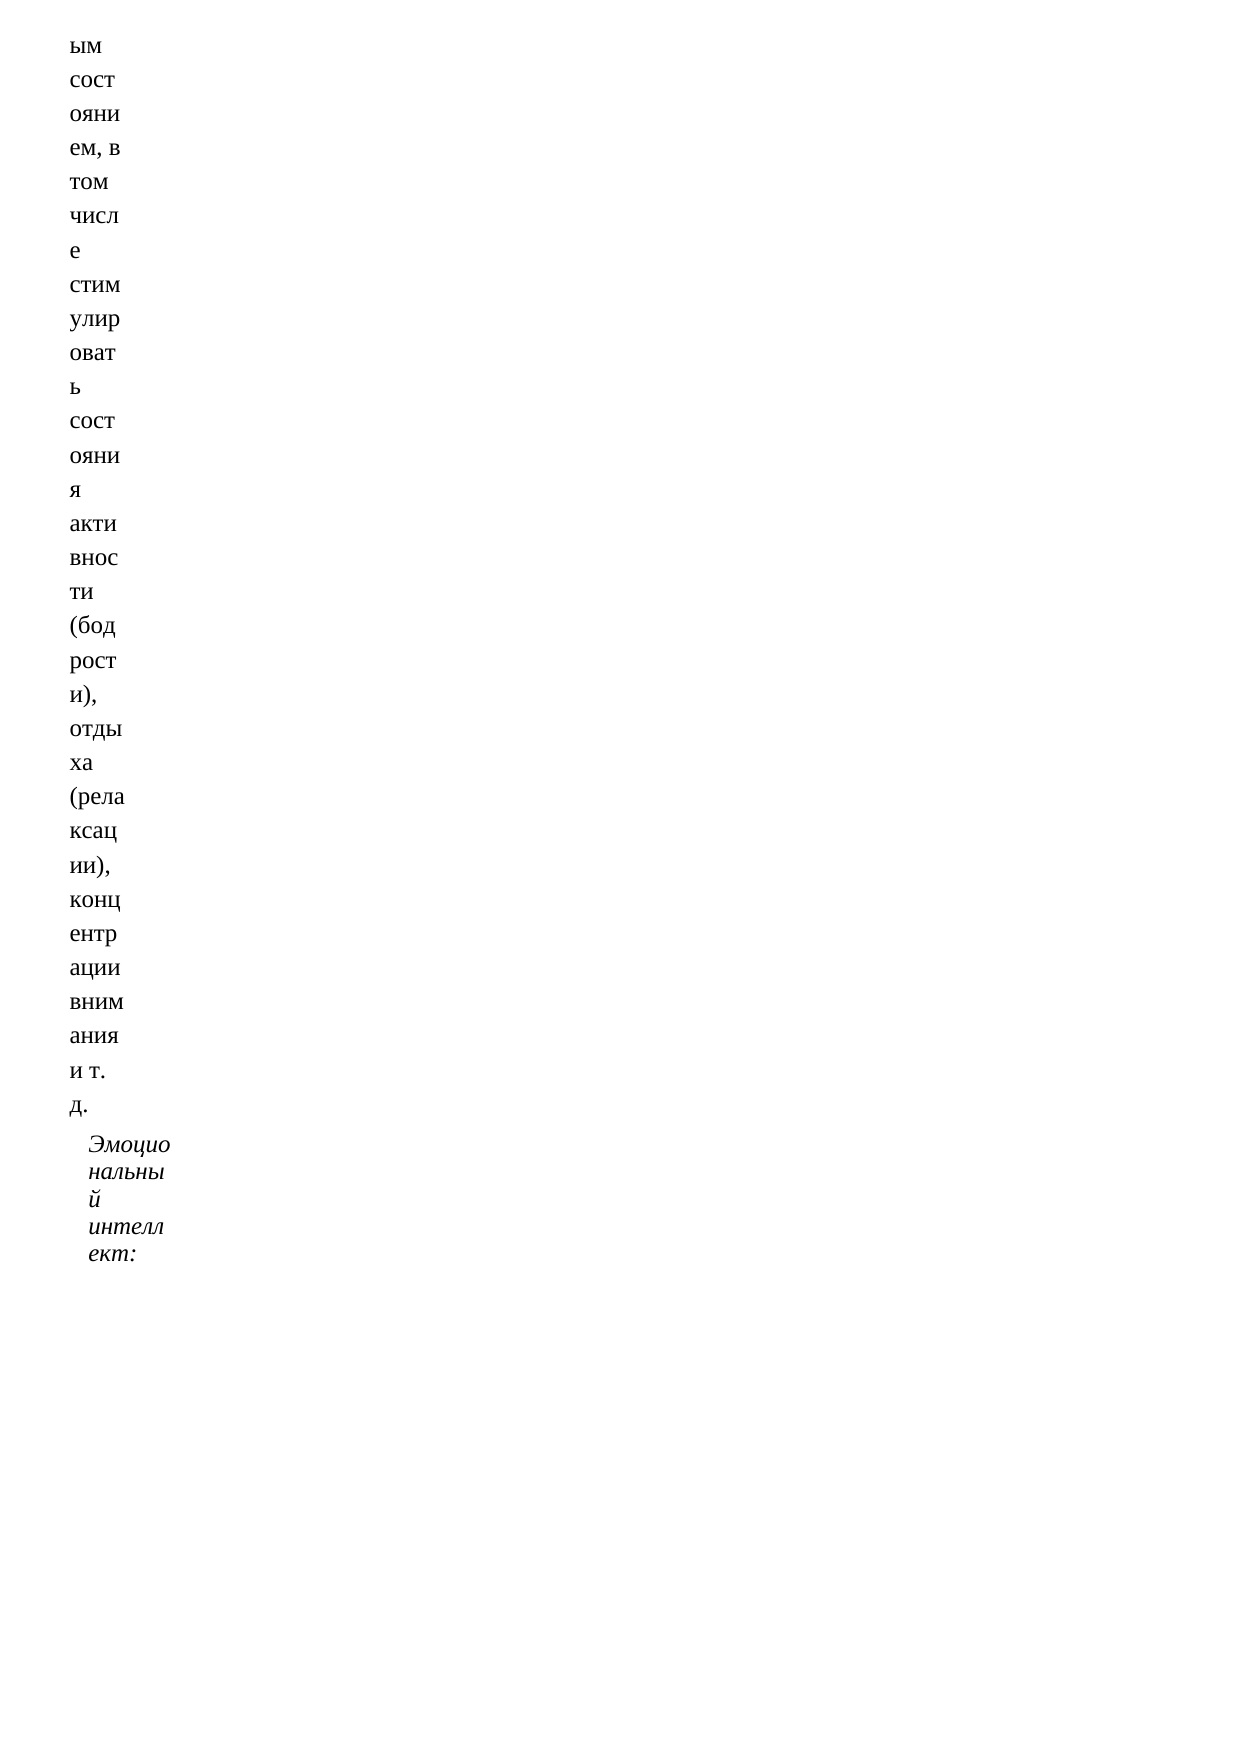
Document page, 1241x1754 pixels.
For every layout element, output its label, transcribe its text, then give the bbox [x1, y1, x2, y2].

text Эмоциональный интеллект: [88, 1130, 172, 1267]
